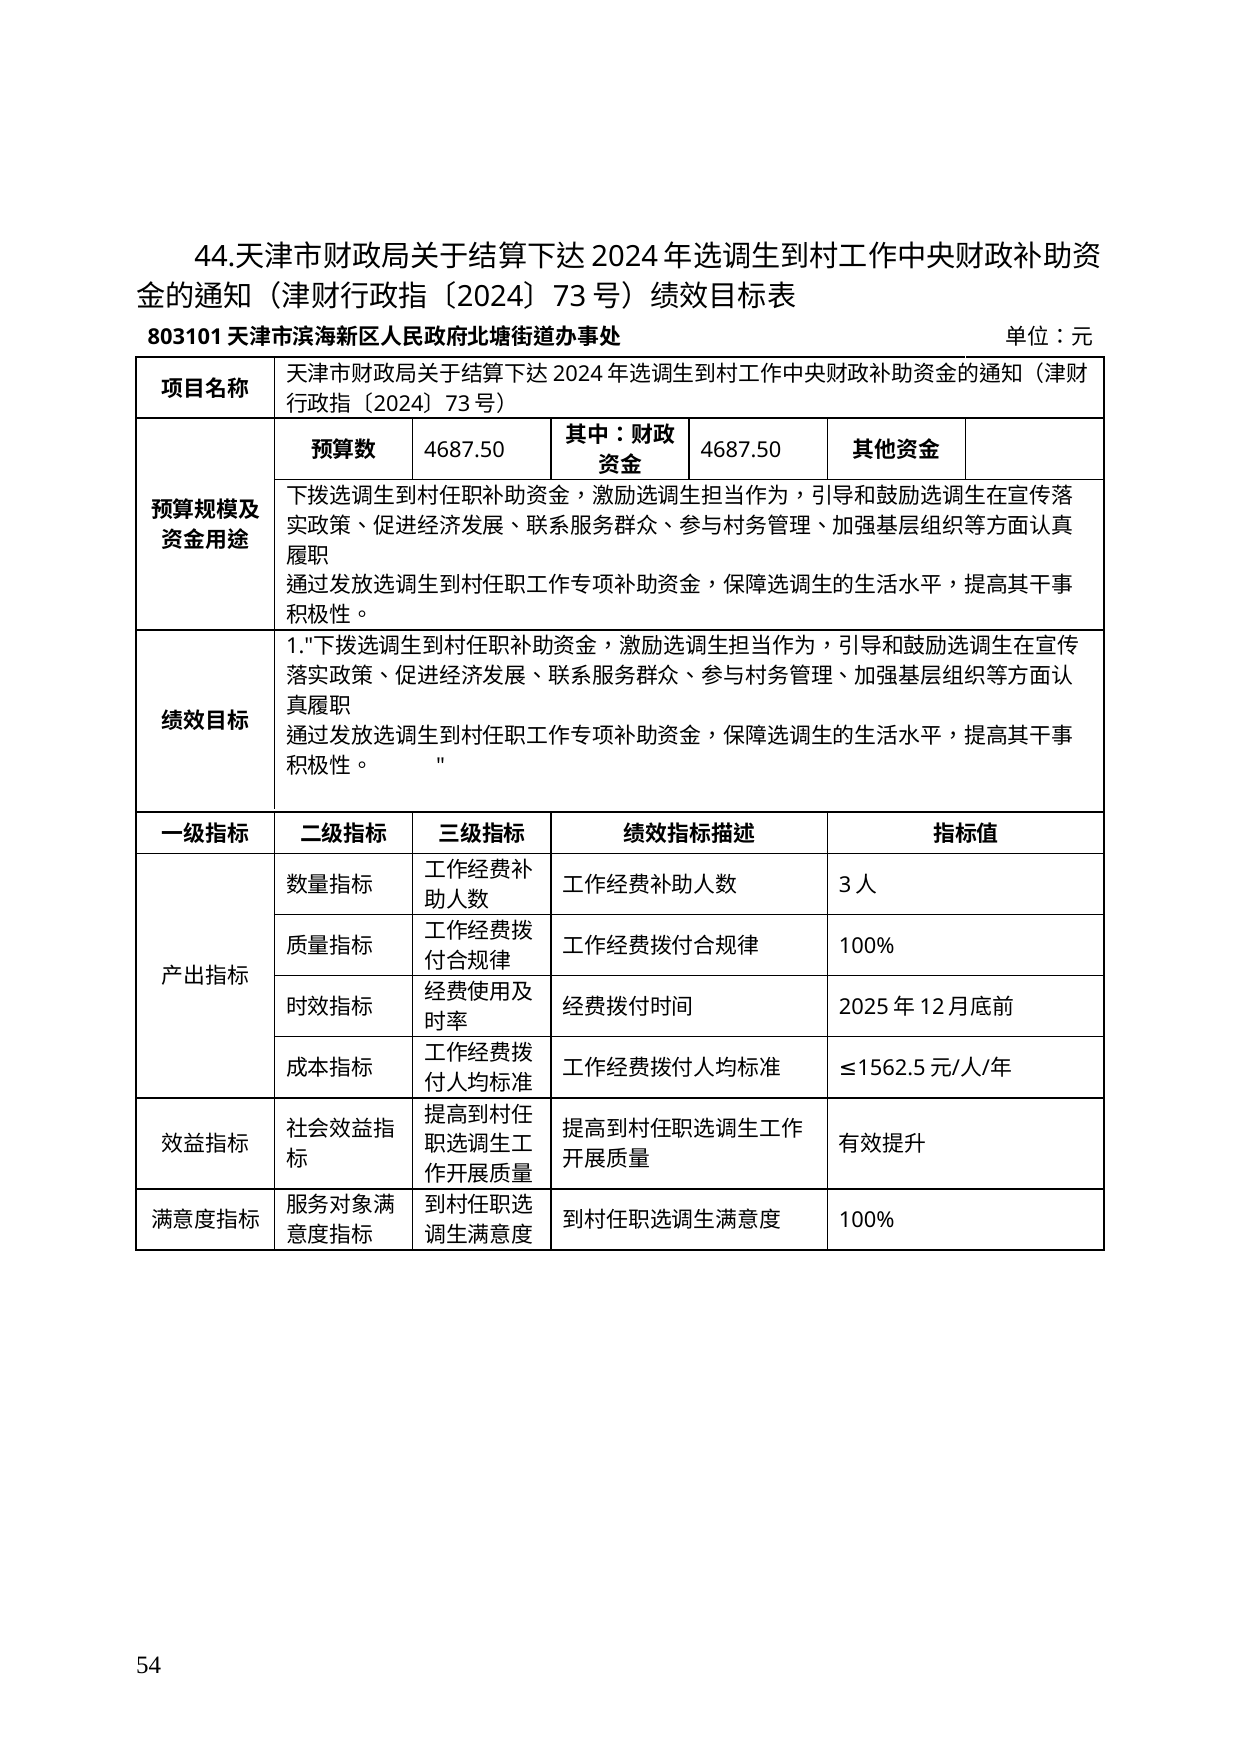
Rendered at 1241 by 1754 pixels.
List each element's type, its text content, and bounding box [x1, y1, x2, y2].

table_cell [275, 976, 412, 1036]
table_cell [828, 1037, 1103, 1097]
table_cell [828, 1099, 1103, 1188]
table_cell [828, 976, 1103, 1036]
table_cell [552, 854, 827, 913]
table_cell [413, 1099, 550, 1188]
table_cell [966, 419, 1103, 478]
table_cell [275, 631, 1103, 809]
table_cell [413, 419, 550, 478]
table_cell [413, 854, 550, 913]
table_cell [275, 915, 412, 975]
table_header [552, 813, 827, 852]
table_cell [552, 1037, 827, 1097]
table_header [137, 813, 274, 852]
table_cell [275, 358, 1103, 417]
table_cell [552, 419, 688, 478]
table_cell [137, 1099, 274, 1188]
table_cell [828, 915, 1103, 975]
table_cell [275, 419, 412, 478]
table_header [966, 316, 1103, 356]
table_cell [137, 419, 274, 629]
text 44.天津市财政局关于结算下达2024年选调生到村工作中央财政补助资金的通知（津财行政指〔2024〕73号）绩效目标表 [136, 235, 1104, 315]
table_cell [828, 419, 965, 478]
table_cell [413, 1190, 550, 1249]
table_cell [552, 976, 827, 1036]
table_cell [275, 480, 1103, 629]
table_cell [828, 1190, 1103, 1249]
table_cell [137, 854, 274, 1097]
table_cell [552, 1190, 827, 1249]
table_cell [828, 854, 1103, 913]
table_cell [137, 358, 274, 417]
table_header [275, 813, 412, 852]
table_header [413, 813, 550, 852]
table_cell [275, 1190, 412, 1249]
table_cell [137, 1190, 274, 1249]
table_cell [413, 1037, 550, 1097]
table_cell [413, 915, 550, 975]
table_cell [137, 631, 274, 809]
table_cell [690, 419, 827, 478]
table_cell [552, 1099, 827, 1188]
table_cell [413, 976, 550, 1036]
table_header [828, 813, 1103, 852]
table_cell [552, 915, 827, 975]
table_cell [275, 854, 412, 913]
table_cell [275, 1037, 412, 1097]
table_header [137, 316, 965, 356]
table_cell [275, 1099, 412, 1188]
